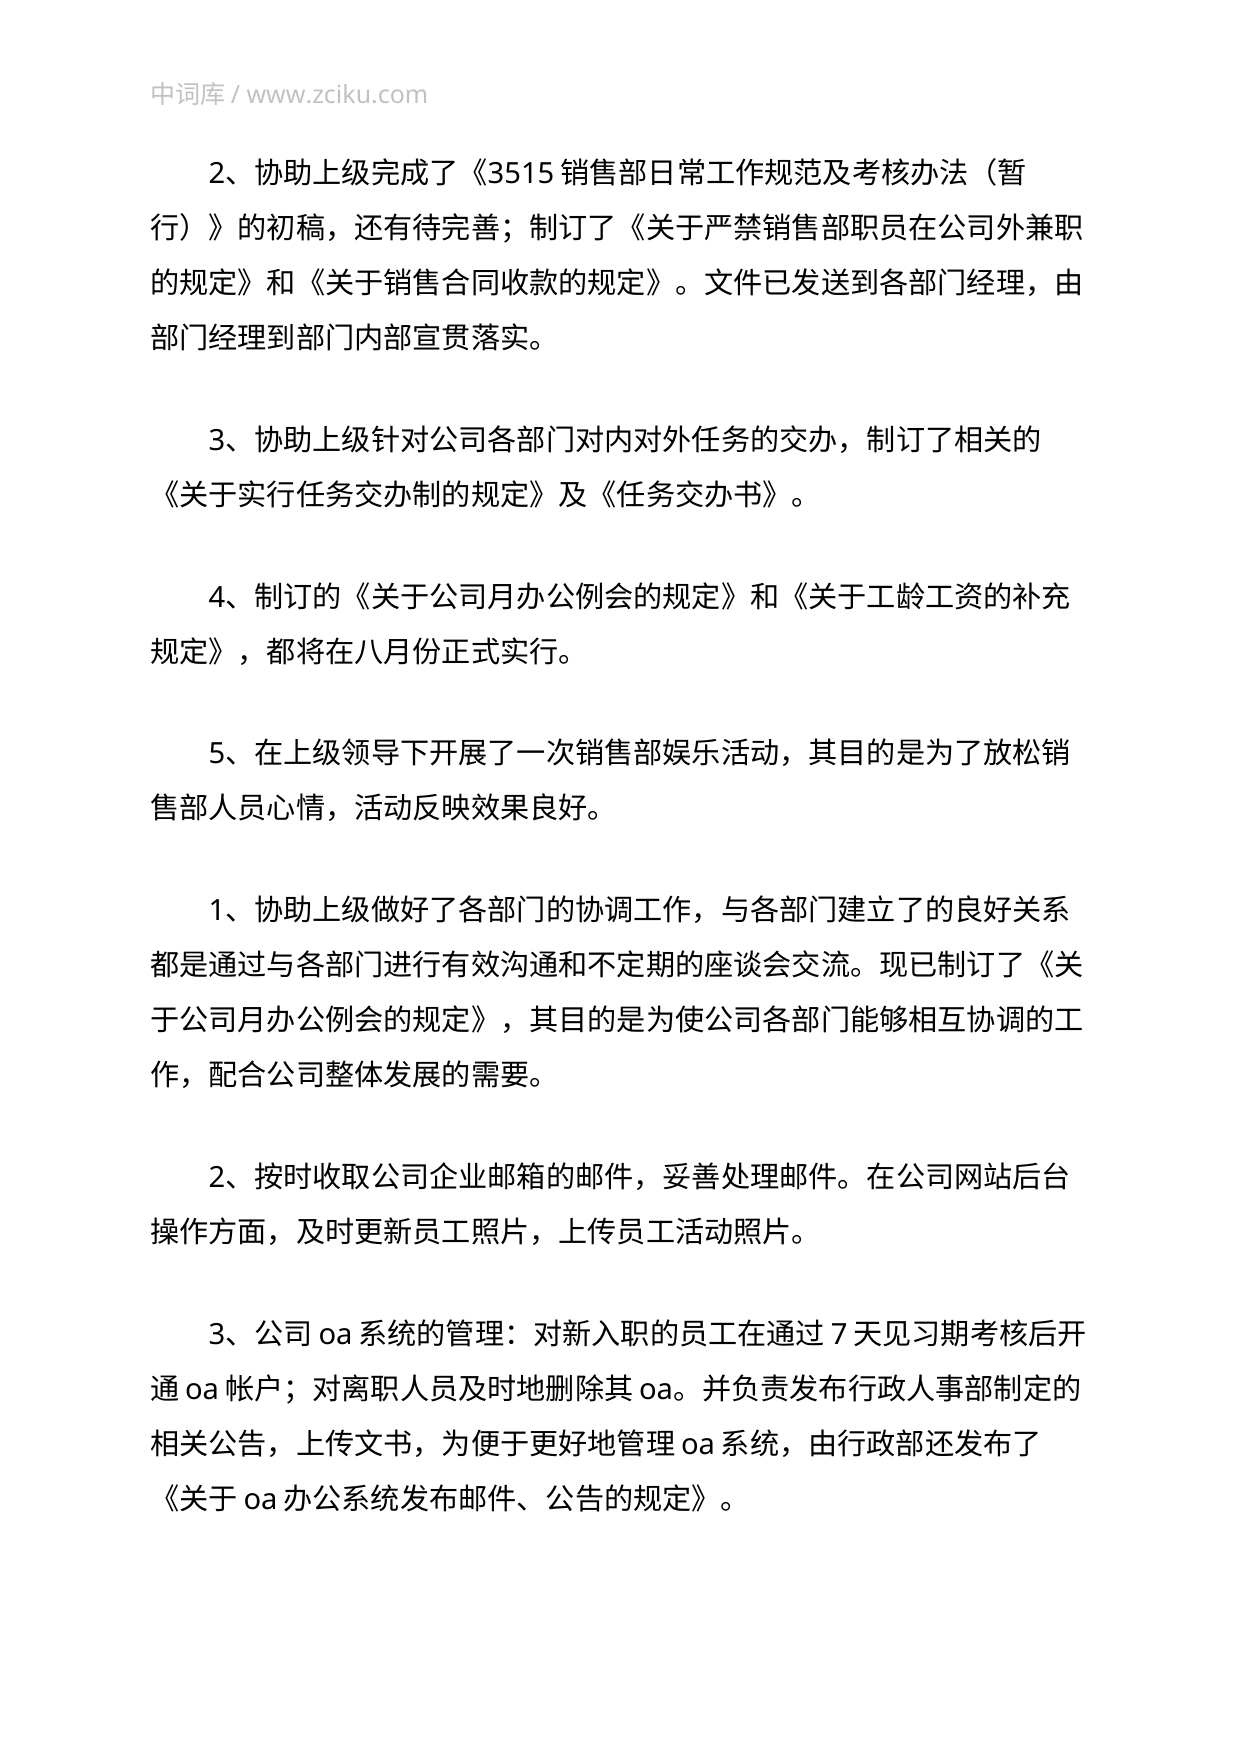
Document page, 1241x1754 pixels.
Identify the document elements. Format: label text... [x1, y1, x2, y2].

text 4、制订的《关于公司月办公例会的规定》和《关于工龄工资的补充规定》，都将在八月份正式实行。 [150, 573, 1090, 671]
text 3、公司oa系统的管理：对新入职的员工在通过7天见习期考核后开通oa帐户；对离职人员及时地删除其oa。并负责发布行政人事部制定的相关公告，上传文书，为便于更好地管理oa系统，由行政部还发布了《关于oa办公系统发布邮件、公告的规定》。 [150, 1310, 1090, 1518]
text 1、协助上级做好了各部门的协调工作，与各部门建立了的良好关系都是通过与各部门进行有效沟通和不定期的座谈会交流。现已制订了《关于公司月办公例会的规定》，其目的是为使公司各部门能够相互协调的工作，配合公司整体发展的需要。 [150, 887, 1090, 1094]
text 2、协助上级完成了《3515销售部日常工作规范及考核办法（暂行）》的初稿，还有待完善；制订了《关于严禁销售部职员在公司外兼职的规定》和《关于销售合同收款的规定》。文件已发送到各部门经理，由部门经理到部门内部宣贯落实。 [150, 150, 1090, 357]
text 3、协助上级针对公司各部门对内对外任务的交办，制订了相关的《关于实行任务交办制的规定》及《任务交办书》。 [150, 417, 1090, 514]
text 2、按时收取公司企业邮箱的邮件，妥善处理邮件。在公司网站后台操作方面，及时更新员工照片，上传员工活动照片。 [150, 1153, 1090, 1251]
text 5、在上级领导下开展了一次销售部娱乐活动，其目的是为了放松销售部人员心情，活动反映效果良好。 [150, 730, 1090, 827]
